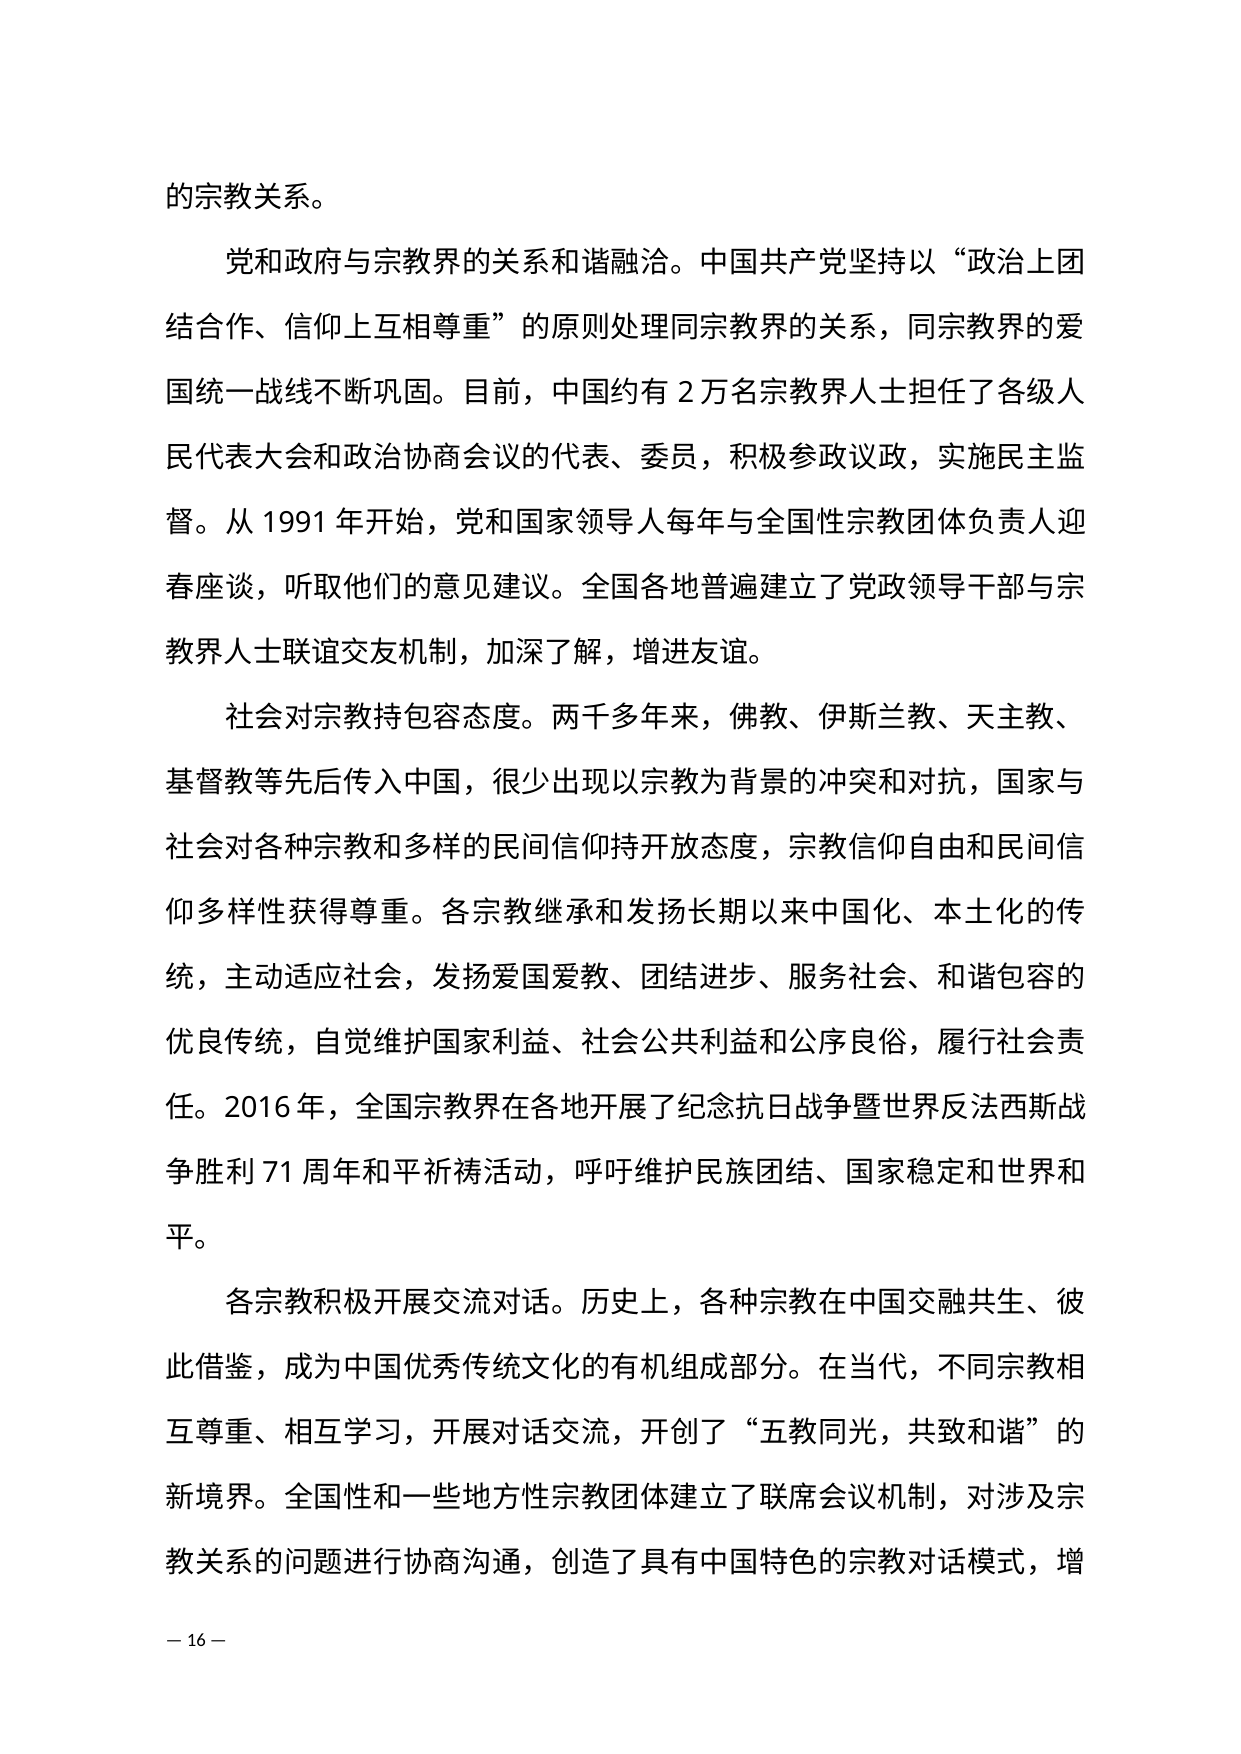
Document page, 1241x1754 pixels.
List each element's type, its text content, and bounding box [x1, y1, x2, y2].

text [165, 162, 1087, 227]
text 社会对宗教持包容态度。两千多年来，佛教、伊斯兰教、天主教、基督教等先后传入中国，很少出现以宗教为背景的冲突和对抗，国家与社会对各种宗教和多样的民间信仰持开放态度，宗教信仰自由和民间信仰多样性获得尊重。各宗教继承和发扬长期以来中国化、本土化的传统，主动适应社会，发扬爱国爱教、团结进步、服务社会、和谐包容的优良传统，自觉维护国家利益、社会公共利益和公序良俗，履行社会责任。2016年，全国宗教界在各地开展了纪念抗日战争暨世界反法西斯战争胜利71周年和平祈祷活动，呼吁维护民族团结、国家稳定和世界和平。 [165, 682, 1087, 1267]
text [165, 1267, 1087, 1592]
text 党和政府与宗教界的关系和谐融洽。中国共产党坚持以“政治上团结合作、信仰上互相尊重”的原则处理同宗教界的关系，同宗教界的爱国统一战线不断巩固。目前，中国约有2万名宗教界人士担任了各级人民代表大会和政治协商会议的代表、委员，积极参政议政，实施民主监督。从1991年开始，党和国家领导人每年与全国性宗教团体负责人迎春座谈，听取他们的意见建议。全国各地普遍建立了党政领导干部与宗教界人士联谊交友机制，加深了解，增进友谊。 [165, 227, 1087, 682]
